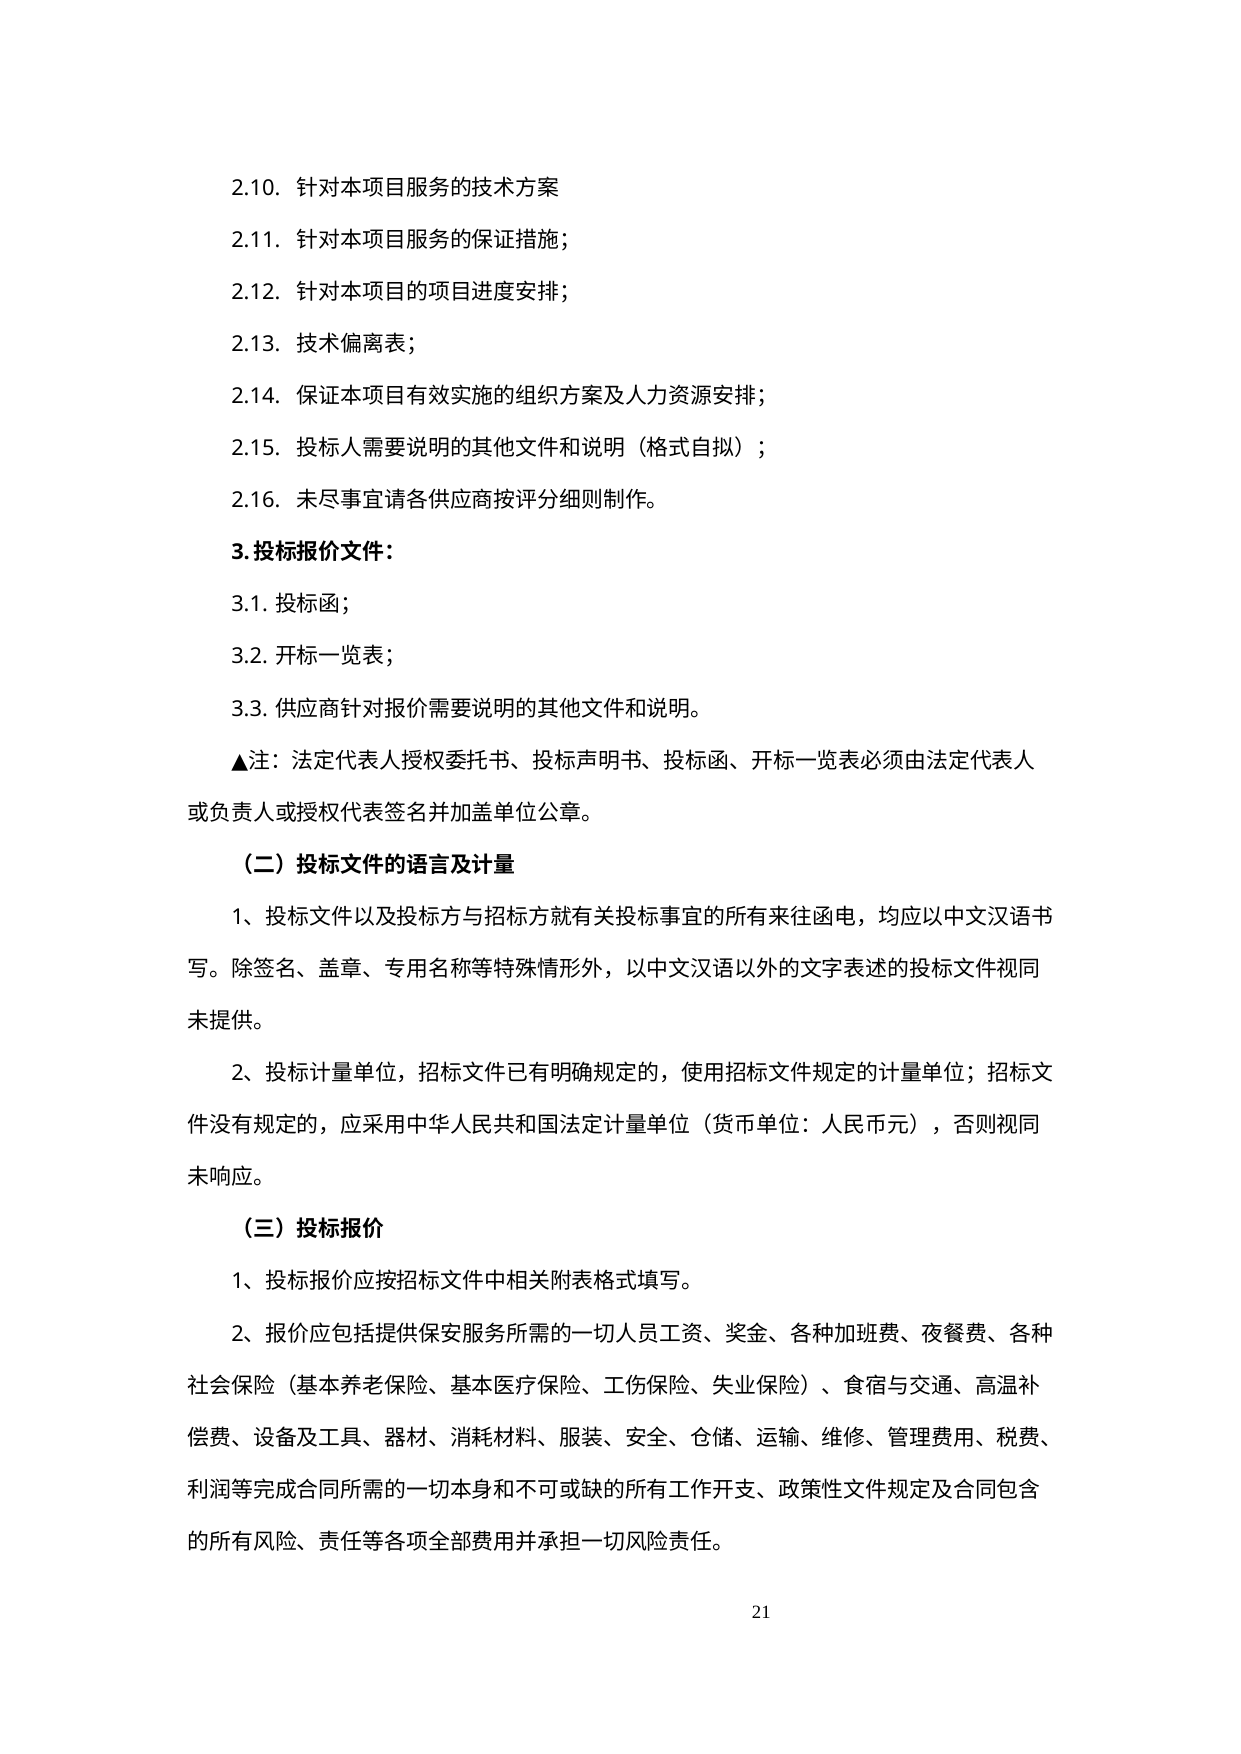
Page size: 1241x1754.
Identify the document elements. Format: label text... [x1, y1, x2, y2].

list 投标人需要说明的其他文件和说明（格式自拟）； [187, 414, 1053, 466]
list 针对本项目服务的技术方案 [187, 153, 1053, 206]
subtitle （二）投标文件的语言及计量 [187, 831, 1053, 883]
subtitle 投标报价文件： [187, 518, 1053, 570]
text ▲注：法定代表人授权委托书、投标声明书、投标函、开标一览表必须由法定代表人或负责人或授权代表签名并加盖单位公章。 [187, 726, 1053, 831]
list 技术偏离表； [187, 310, 1053, 362]
text 2、报价应包括提供保安服务所需的一切人员工资、奖金、各种加班费、夜餐费、各种社会保险（基本养老保险、基本医疗保险、工伤保险、失业保险）、食宿与交通、高温补偿费、设备及工具、器材、消耗材料、服装、安全、仓储、运输、维修、管理费用、税费、利润等完成合同所需的一切本身和不可或缺的所有工作开支、政策性文件规定及合同包含的所有风险、责任等各项全部费用并承担一切风险责任。 [187, 1299, 1053, 1560]
list 针对本项目的项目进度安排； [187, 258, 1053, 310]
text 1、投标文件以及投标方与招标方就有关投标事宜的所有来往函电，均应以中文汉语书写。除签名、盖章、专用名称等特殊情形外，以中文汉语以外的文字表述的投标文件视同未提供。 [187, 883, 1053, 1039]
list 未尽事宜请各供应商按评分细则制作。 [187, 466, 1053, 518]
list 针对本项目服务的保证措施； [187, 206, 1053, 258]
list 保证本项目有效实施的组织方案及人力资源安排； [187, 362, 1053, 414]
list 供应商针对报价需要说明的其他文件和说明。 [187, 674, 1053, 726]
text 2、投标计量单位，招标文件已有明确规定的，使用招标文件规定的计量单位；招标文件没有规定的，应采用中华人民共和国法定计量单位（货币单位：人民币元），否则视同未响应。 [187, 1039, 1053, 1195]
subtitle （三）投标报价 [187, 1195, 1053, 1247]
list 投标函； [187, 570, 1053, 622]
list 开标一览表； [187, 622, 1053, 674]
text 1、投标报价应按招标文件中相关附表格式填写。 [187, 1247, 1053, 1299]
